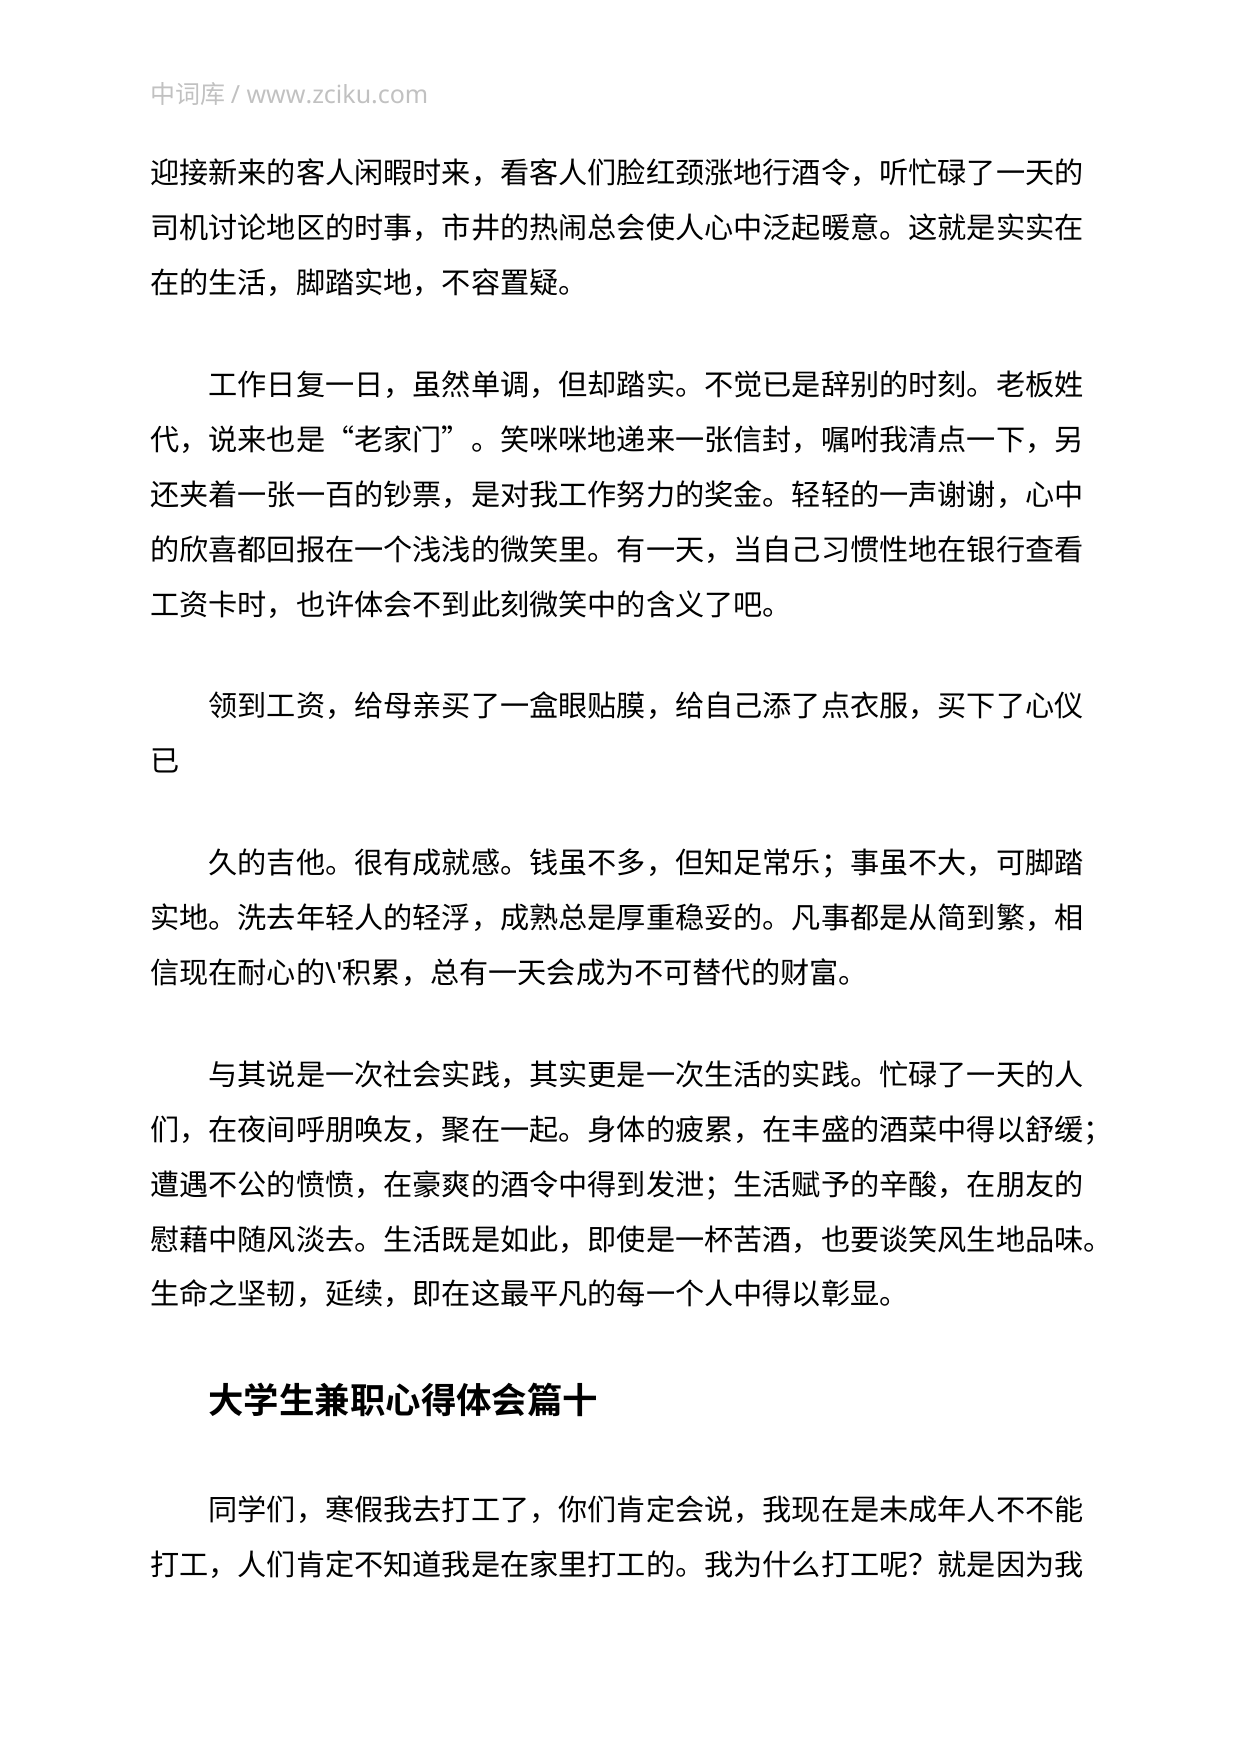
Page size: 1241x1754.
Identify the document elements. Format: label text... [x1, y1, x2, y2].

text 领到工资，给母亲买了一盒眼贴膜，给自己添了点衣服，买下了心仪已 [150, 683, 1090, 780]
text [150, 150, 1090, 302]
text 久的吉他。很有成就感。钱虽不多，但知足常乐；事虽不大，可脚踏实地。洗去年轻人的轻浮，成熟总是厚重稳妥的。凡事都是从简到繁，相信现在耐心的\'积累，总有一天会成为不可替代的财富。 [150, 839, 1090, 992]
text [150, 1486, 1090, 1583]
text 与其说是一次社会实践，其实更是一次生活的实践。忙碌了一天的人们，在夜间呼朋唤友，聚在一起。身体的疲累，在丰盛的酒菜中得以舒缓；遭遇不公的愤愤，在豪爽的酒令中得到发泄；生活赋予的辛酸，在朋友的慰藉中随风淡去。生活既是如此，即使是一杯苦酒，也要谈笑风生地品味。生命之坚韧，延续，即在这最平凡的每一个人中得以彰显。 [150, 1051, 1090, 1313]
text 工作日复一日，虽然单调，但却踏实。不觉已是辞别的时刻。老板姓代，说来也是“老家门”。笑咪咪地递来一张信封，嘱咐我清点一下，另还夹着一张一百的钞票，是对我工作努力的奖金。轻轻的一声谢谢，心中的欣喜都回报在一个浅浅的微笑里。有一天，当自己习惯性地在银行查看工资卡时，也许体会不到此刻微笑中的含义了吧。 [150, 362, 1090, 623]
text 大学生兼职心得体会篇十 [150, 1373, 1090, 1424]
